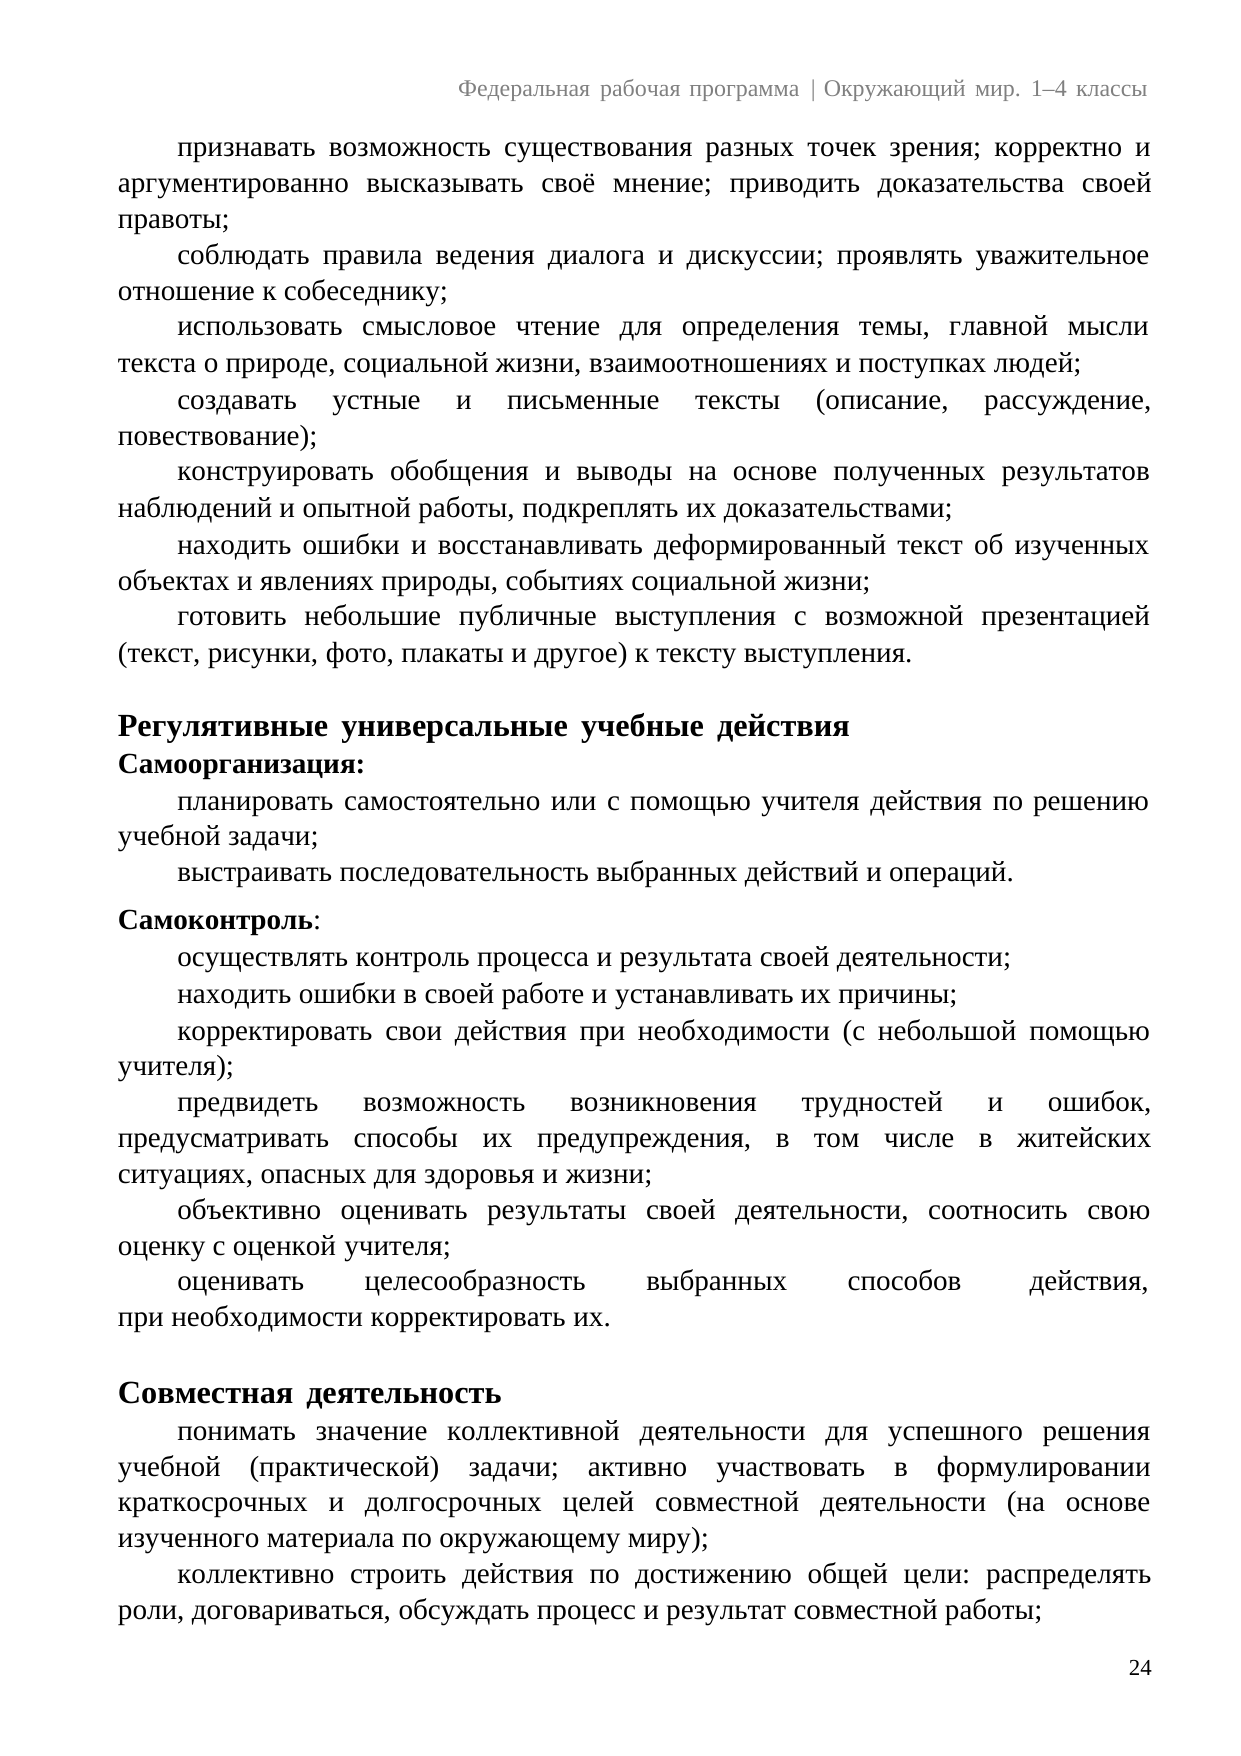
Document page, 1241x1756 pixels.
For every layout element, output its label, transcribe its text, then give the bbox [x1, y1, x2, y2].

text конструировать обобщения и выводы на основе полученных результатов наблюдений и опытной работы, подкреплять их доказательствами; [118, 453, 1150, 524]
text выстраивать последовательность выбранных действий и операций. [177, 854, 1163, 888]
text признавать возможность существования разных точек зрения; корректно и аргументированно высказывать своё мнение; приводить доказательства своей правоты; [118, 129, 1152, 235]
subtitle Совместная деятельность [118, 1373, 1163, 1410]
text готовить небольшие публичные выступления с возможной презентацией (текст, рисунки, фото, плакаты и другое) к тексту выступления. [118, 598, 1150, 668]
text коллективно строить действия по достижению общей цели: распределять роли, договариваться, обсуждать процесс и результат совместной работы; [118, 1557, 1151, 1626]
subtitle Регулятивные универсальные учебные действия [118, 706, 1163, 743]
text создавать устные и письменные тексты (описание, рассуждение, повествование); [118, 382, 1151, 451]
subtitle Самоконтроль: [118, 902, 1163, 936]
subtitle Самоорганизация: [118, 746, 1163, 779]
text предвидеть возможность возникновения трудностей и ошибок, предусматривать способы их предупреждения, в том числе в житейских ситуациях, опасных для здоровья и жизни; [118, 1084, 1151, 1189]
text объективно оценивать результаты своей деятельности, соотносить свою оценку с оценкой учителя; [118, 1192, 1150, 1261]
text оценивать целесообразность выбранных способов действия, при необходимости корректировать их. [118, 1263, 1150, 1333]
text соблюдать правила ведения диалога и дискуссии; проявлять уважительное отношение к собеседнику; [118, 237, 1150, 307]
text осуществлять контроль процесса и результата своей деятельности; находить ошибки в своей работе и устанавливать их причины; [177, 939, 1113, 1009]
text планировать самостоятельно или с помощью учителя действия по решению учебной задачи; [118, 783, 1163, 852]
text находить ошибки и восстанавливать деформированный текст об изученных объектах и явлениях природы, событиях социальной жизни; [118, 527, 1150, 596]
text корректировать свои действия при необходимости (с небольшой помощью учителя); [118, 1013, 1151, 1082]
text понимать значение коллективной деятельности для успешного решения учебной (практической) задачи; активно участвовать в формулировании краткосрочных и долгосрочных целей совместной деятельности (на основе изученного материала по окружающему миру); [118, 1413, 1150, 1553]
text использовать смысловое чтение для определения темы, главной мысли текста о природе, социальной жизни, взаимоотношениях и поступках людей; [118, 308, 1150, 379]
